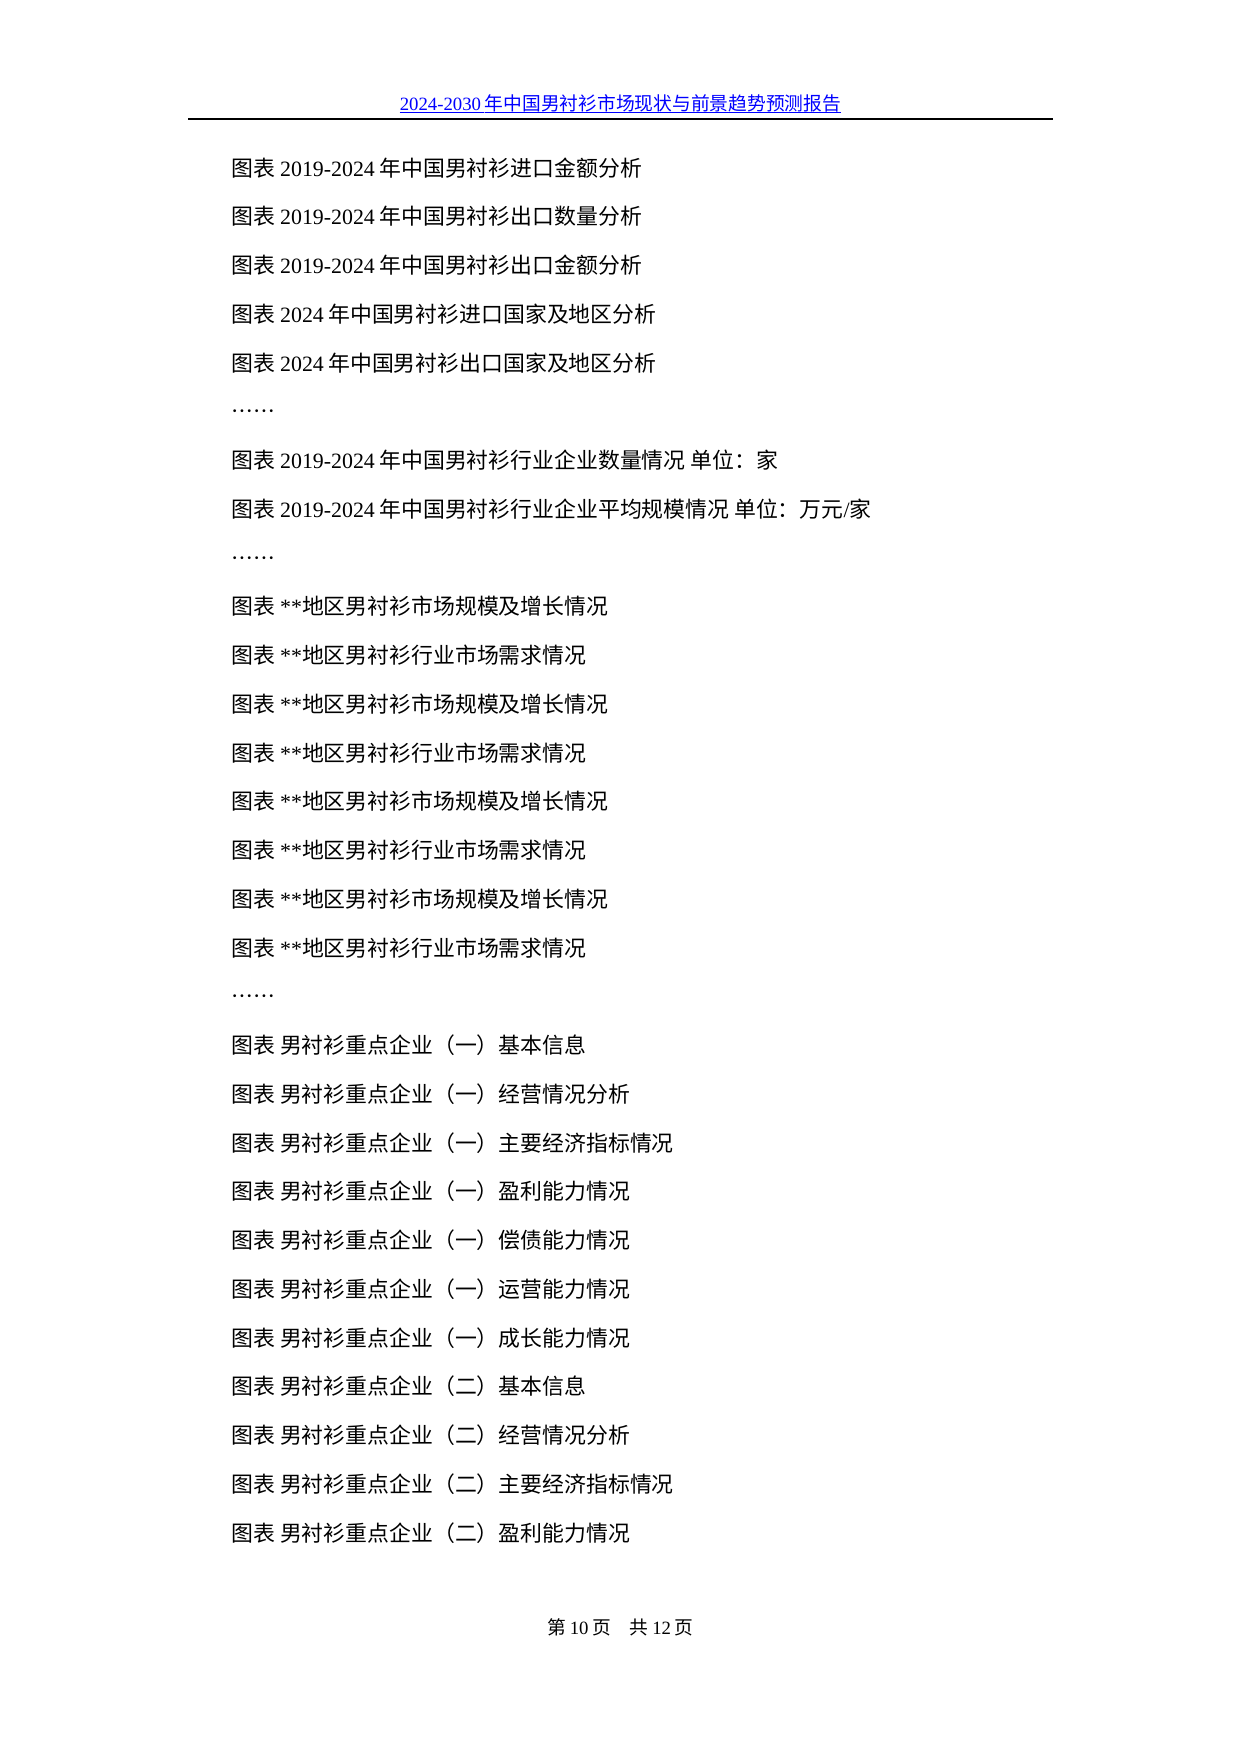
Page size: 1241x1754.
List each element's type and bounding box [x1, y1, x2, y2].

text [187, 150, 1053, 1548]
